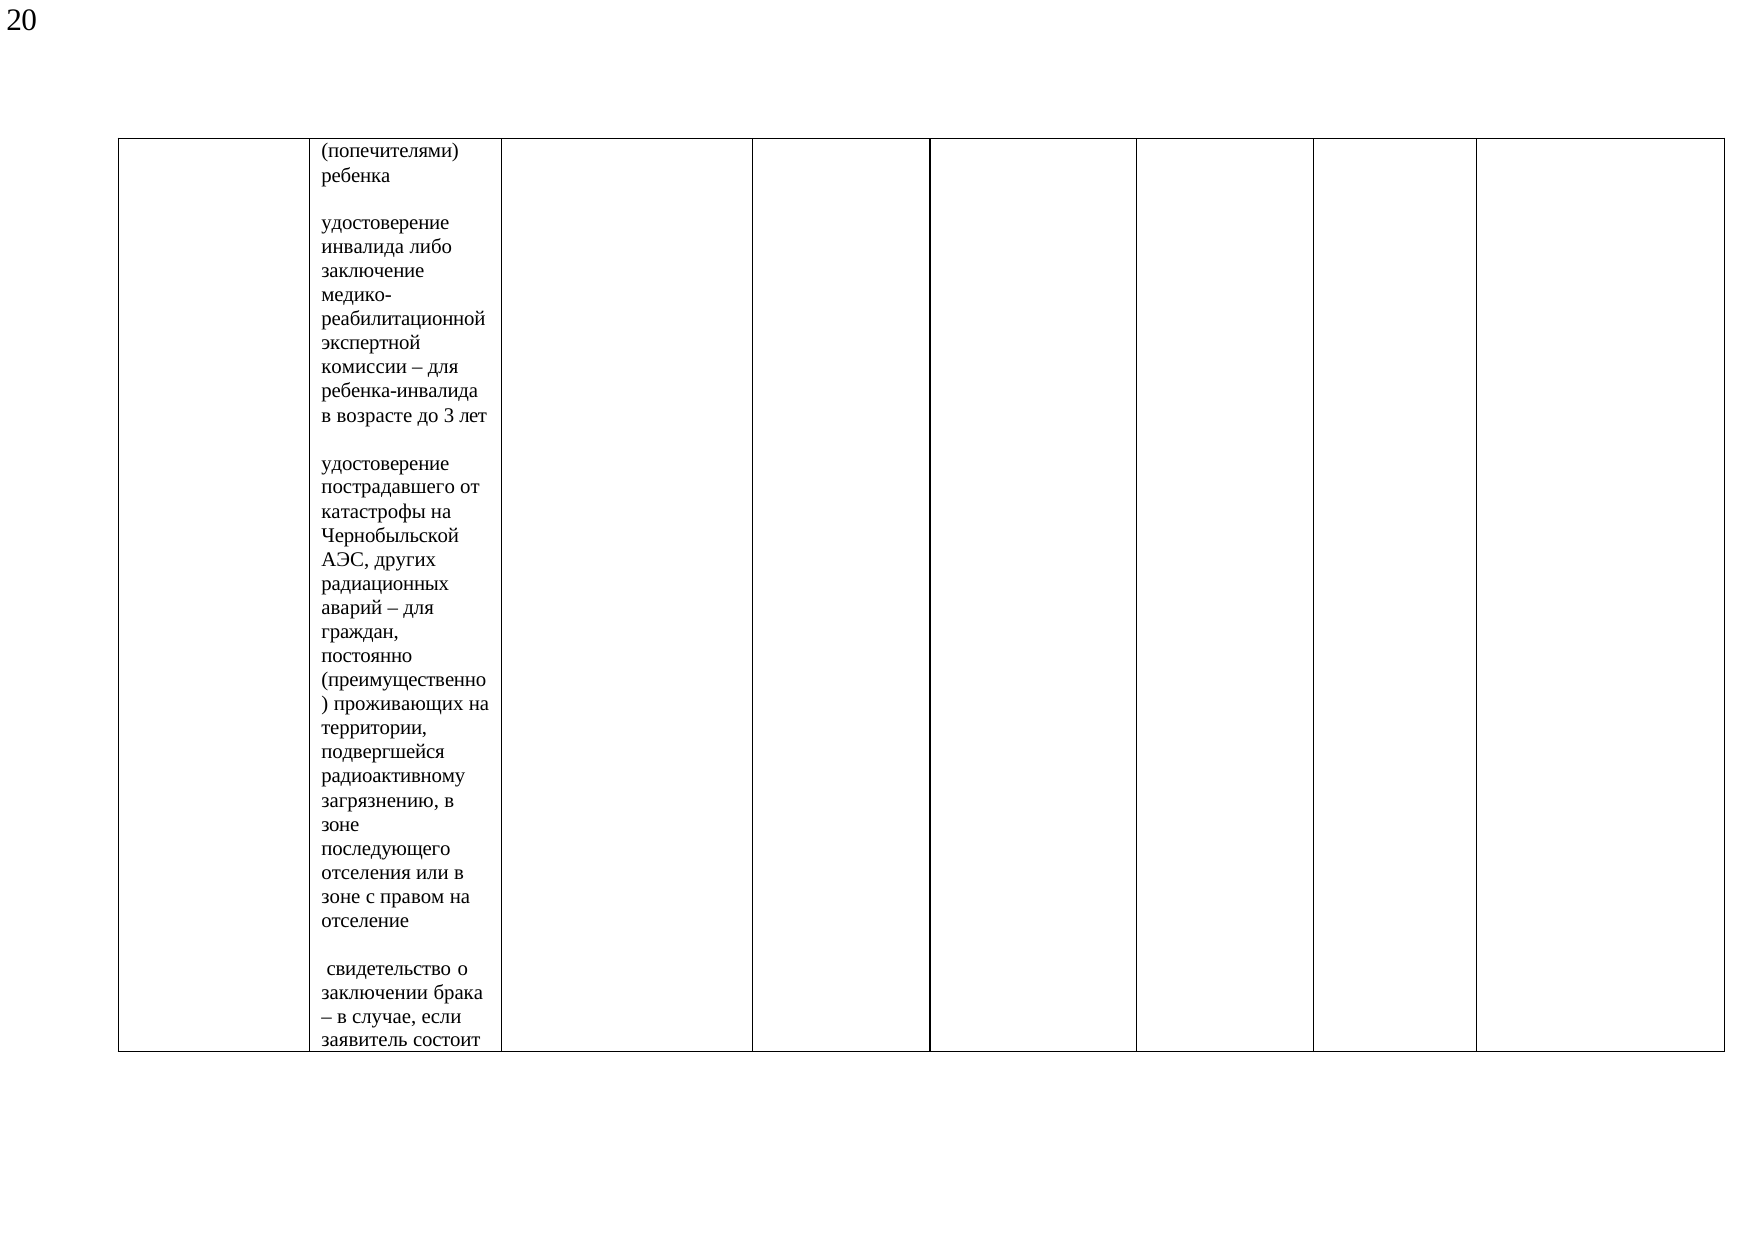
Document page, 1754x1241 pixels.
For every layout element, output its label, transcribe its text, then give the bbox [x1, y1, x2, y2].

table_header (попечителями) ребенка удостоверение инвалида либо заключение медико- реабилитационной экспертной комиссии – для ребенка-инвалида в возрасте до 3 лет удостоверение пострадавшего от катастрофы на Чернобыльской АЭС, других радиационных аварий – для граждан, постоянно (преимущественно ) проживающих на территории, подвергшейся радиоактивному загрязнению, в зоне последующего отселения или в зоне с правом на отселение свидетельство о заключении брака – в случае, если заявитель состоит [310, 139, 501, 1051]
table_header [931, 139, 1136, 1051]
table_header [119, 139, 309, 1051]
table_header [502, 139, 752, 1051]
table_header [1137, 139, 1313, 1051]
table_header [753, 139, 929, 1051]
table_header [1314, 139, 1476, 1051]
table_header [1477, 139, 1724, 1051]
